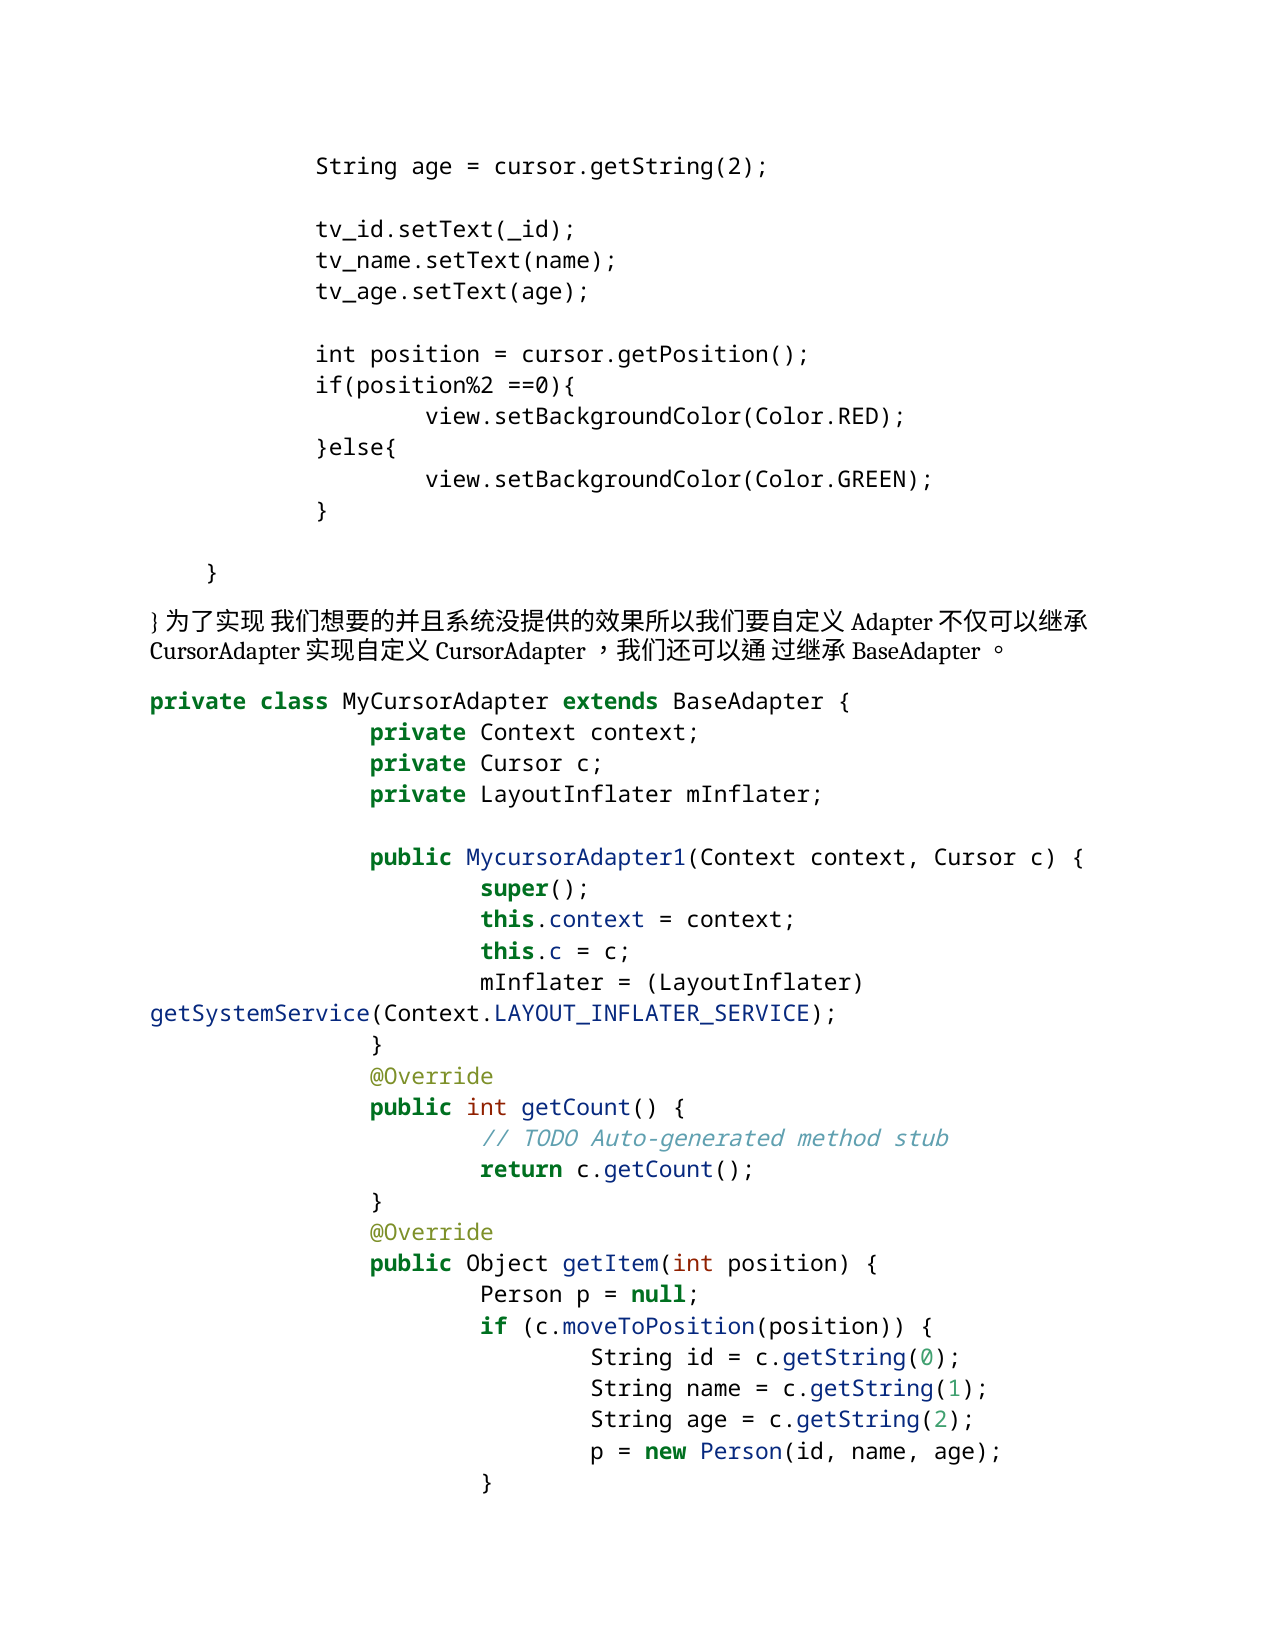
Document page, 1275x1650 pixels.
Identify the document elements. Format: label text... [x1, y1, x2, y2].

text } 为了实现 我们想要的并且系统没提供的效果所以我们要自定义Adapter 不仅可以继承CursorAdapter 实现自定义CursorAdapter ，我们还可以通 过继承BaseAdapter 。 [150, 608, 1125, 666]
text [150, 150, 1125, 587]
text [150, 684, 1125, 1497]
